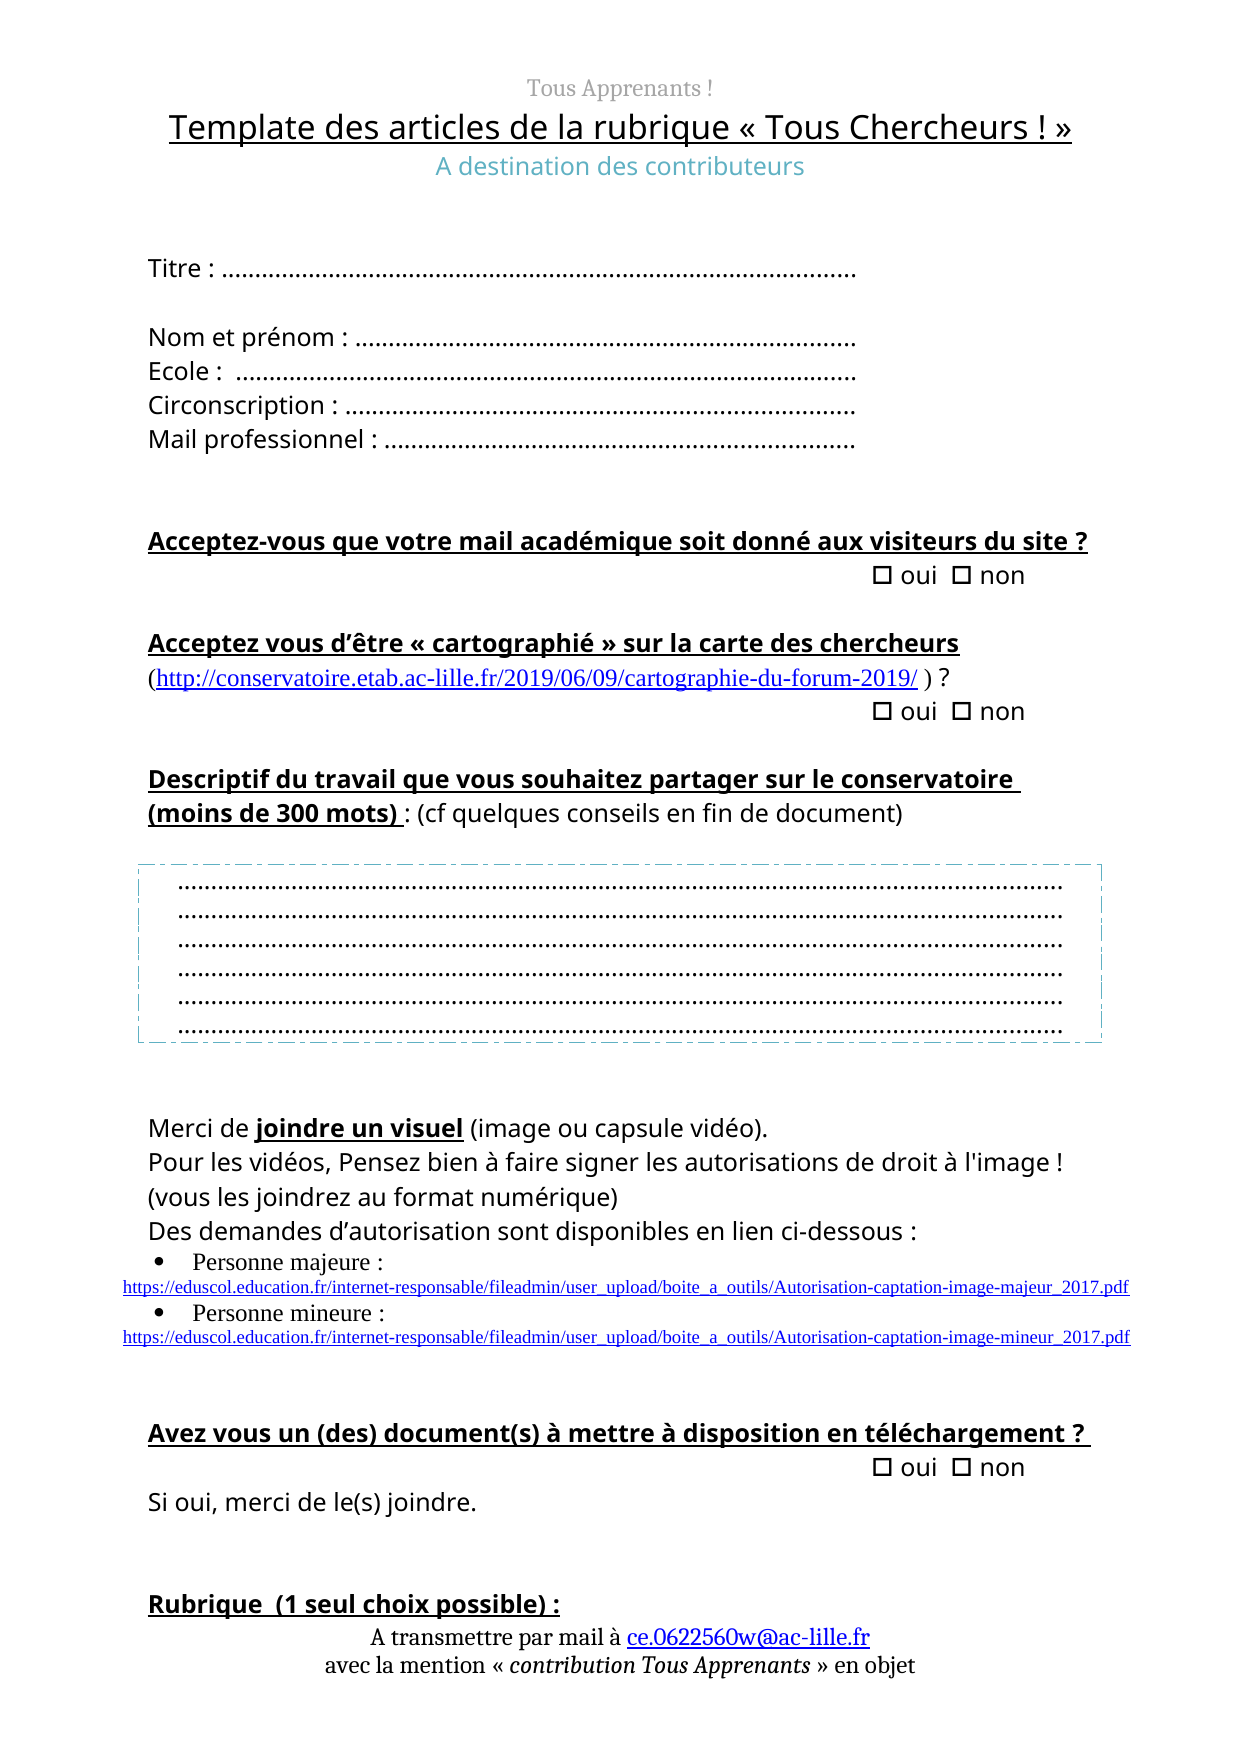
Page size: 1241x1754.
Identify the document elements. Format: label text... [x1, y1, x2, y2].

list Personne majeure : [154, 1247, 1093, 1276]
text Titre : [148, 251, 1093, 285]
text oui non [871, 694, 1093, 728]
text Merci de joindre un visuel (image ou capsule vidéo). [148, 1111, 1093, 1145]
text Rubrique (1 seul choix possible) : [148, 1586, 1093, 1620]
text Acceptez vous d’être « cartographié » sur la carte des chercheurs (http://conservatoire.etab.ac-lille.fr/2019/06/09/cartographie-du-forum-2019/ ) ? [148, 626, 1093, 694]
text Circonscription : [148, 387, 1093, 421]
text Ecole : [148, 353, 1093, 387]
text Acceptez-vous que votre mail académique soit donné aux visiteurs du site ? [148, 523, 1093, 558]
text Mail professionnel : [148, 421, 1093, 455]
text oui non [871, 558, 1093, 592]
text Pour les vidéos, Pensez bien à faire signer les autorisations de droit à l'image ! (vous les joindrez au format numérique) [148, 1145, 1093, 1213]
text Descriptif du travail que vous souhaitez partager sur le conservatoire (moins de 300 mots) : (cf quelques conseils en fin de document) [148, 762, 1093, 830]
text https://eduscol.education.fr/internet-responsable/fileadmin/user_upload/boite_a_outils/Autorisation-captation-image-majeur_2017.pdf [118, 1276, 1197, 1298]
text A destination des contributeurs [148, 149, 1093, 183]
list Personne mineure : [154, 1298, 1093, 1326]
text Template des articles de la rubrique « Tous Chercheurs ! » [148, 103, 1093, 149]
text Si oui, merci de le(s) joindre. [148, 1484, 1093, 1518]
text Avez vous un (des) document(s) à mettre à disposition en téléchargement ? [148, 1416, 1093, 1450]
text https://eduscol.education.fr/internet-responsable/fileadmin/user_upload/boite_a_outils/Autorisation-captation-image-mineur_2017.pdf [118, 1326, 1152, 1348]
text oui non [871, 1450, 1093, 1484]
text Des demandes d’autorisation sont disponibles en lien ci-dessous : [148, 1213, 1093, 1247]
text Nom et prénom : [148, 319, 1093, 353]
